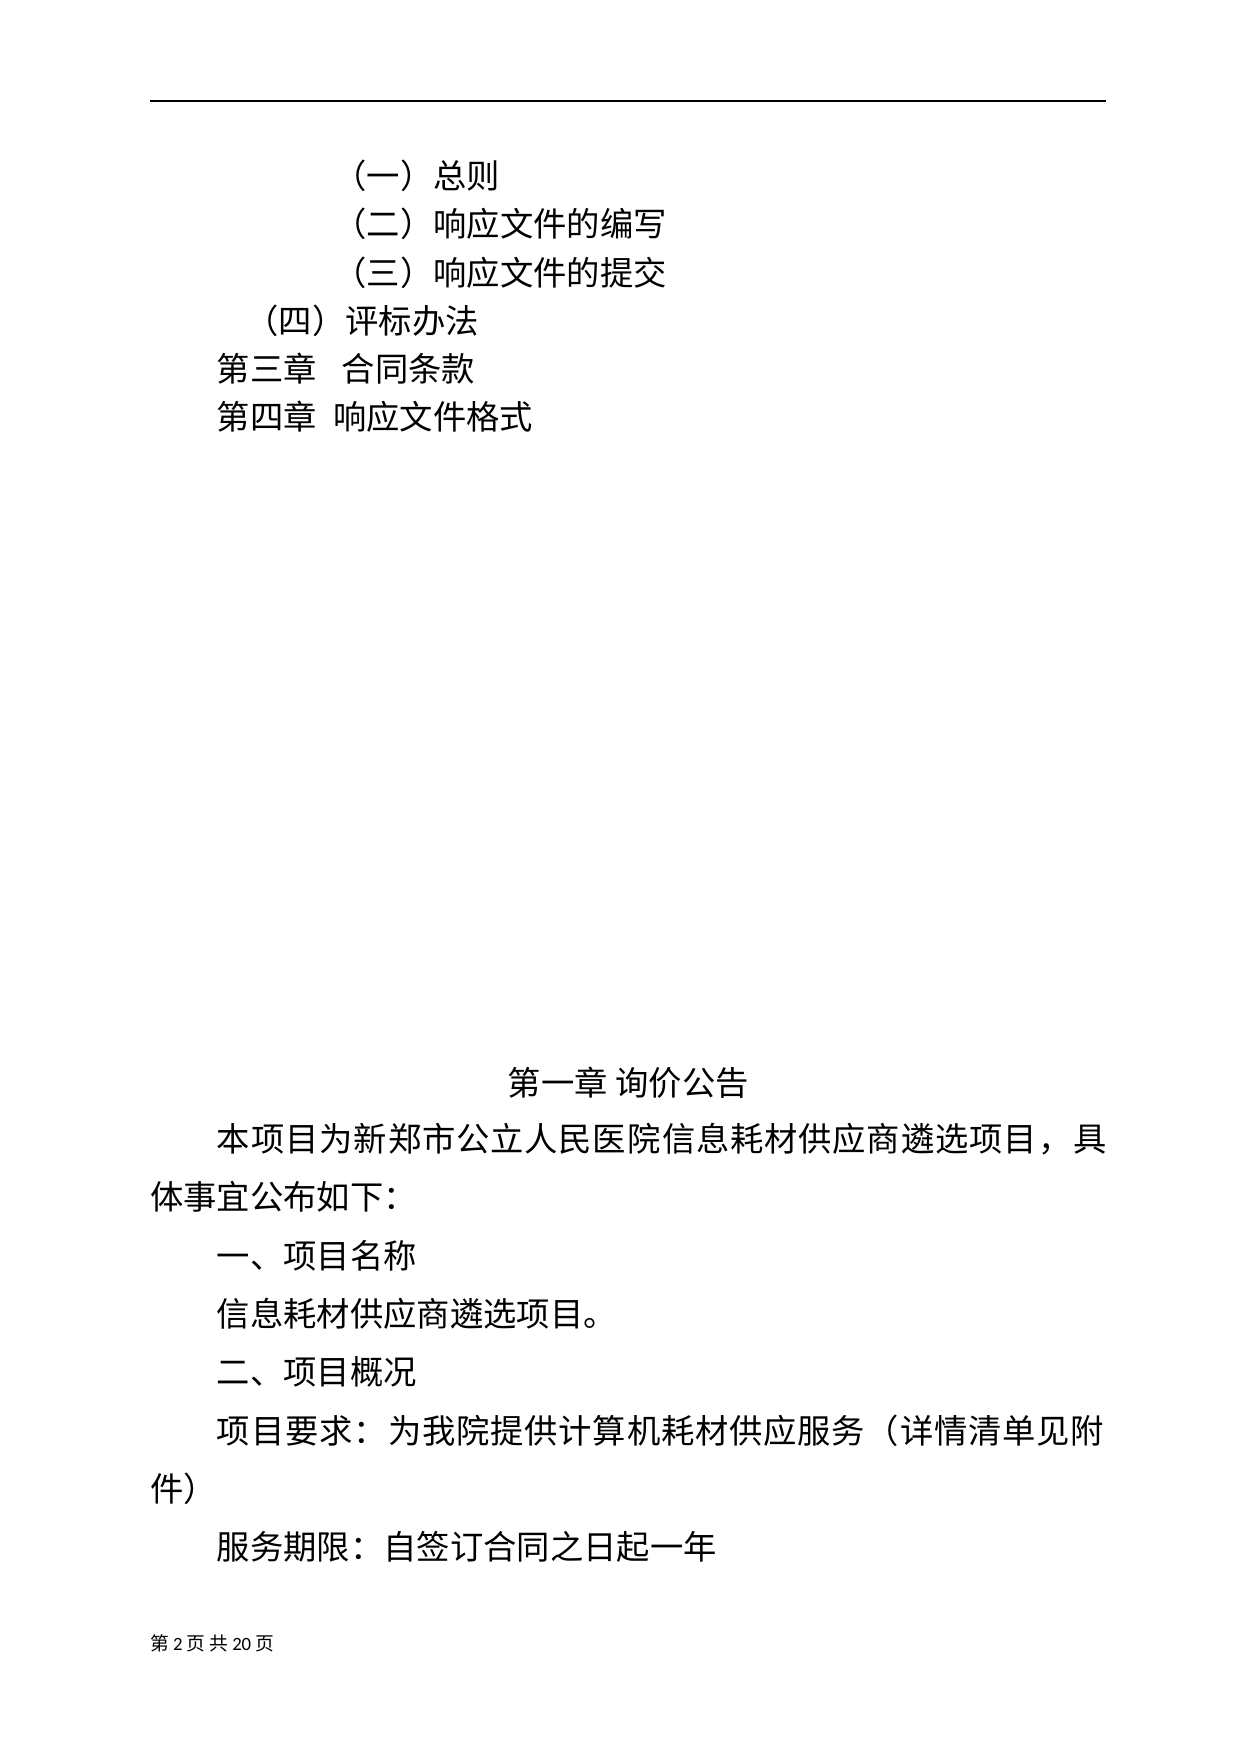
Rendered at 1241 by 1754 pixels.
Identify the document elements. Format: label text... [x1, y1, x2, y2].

list 总则 [333, 150, 1106, 198]
text 项目要求：为我院提供计算机耗材供应服务（详情清单见附件） [150, 1396, 1106, 1513]
text 一、项目名称 [150, 1221, 1106, 1280]
list 询价公告 [150, 1056, 1106, 1105]
list 合同条款 [150, 343, 1106, 391]
list 响应文件格式 [150, 391, 1106, 439]
text （四）评标办法 [150, 295, 1106, 343]
list 项目概况 [150, 1338, 1106, 1396]
text 本项目为新郑市公立人民医院信息耗材供应商遴选项目，具体事宜公布如下： [150, 1105, 1106, 1221]
text 信息耗材供应商遴选项目。 [150, 1280, 1106, 1338]
list 响应文件的提交 [333, 246, 1106, 295]
list 响应文件的编写 [333, 198, 1106, 246]
list 服务期限：自签订合同之日起一年 [150, 1513, 1106, 1571]
